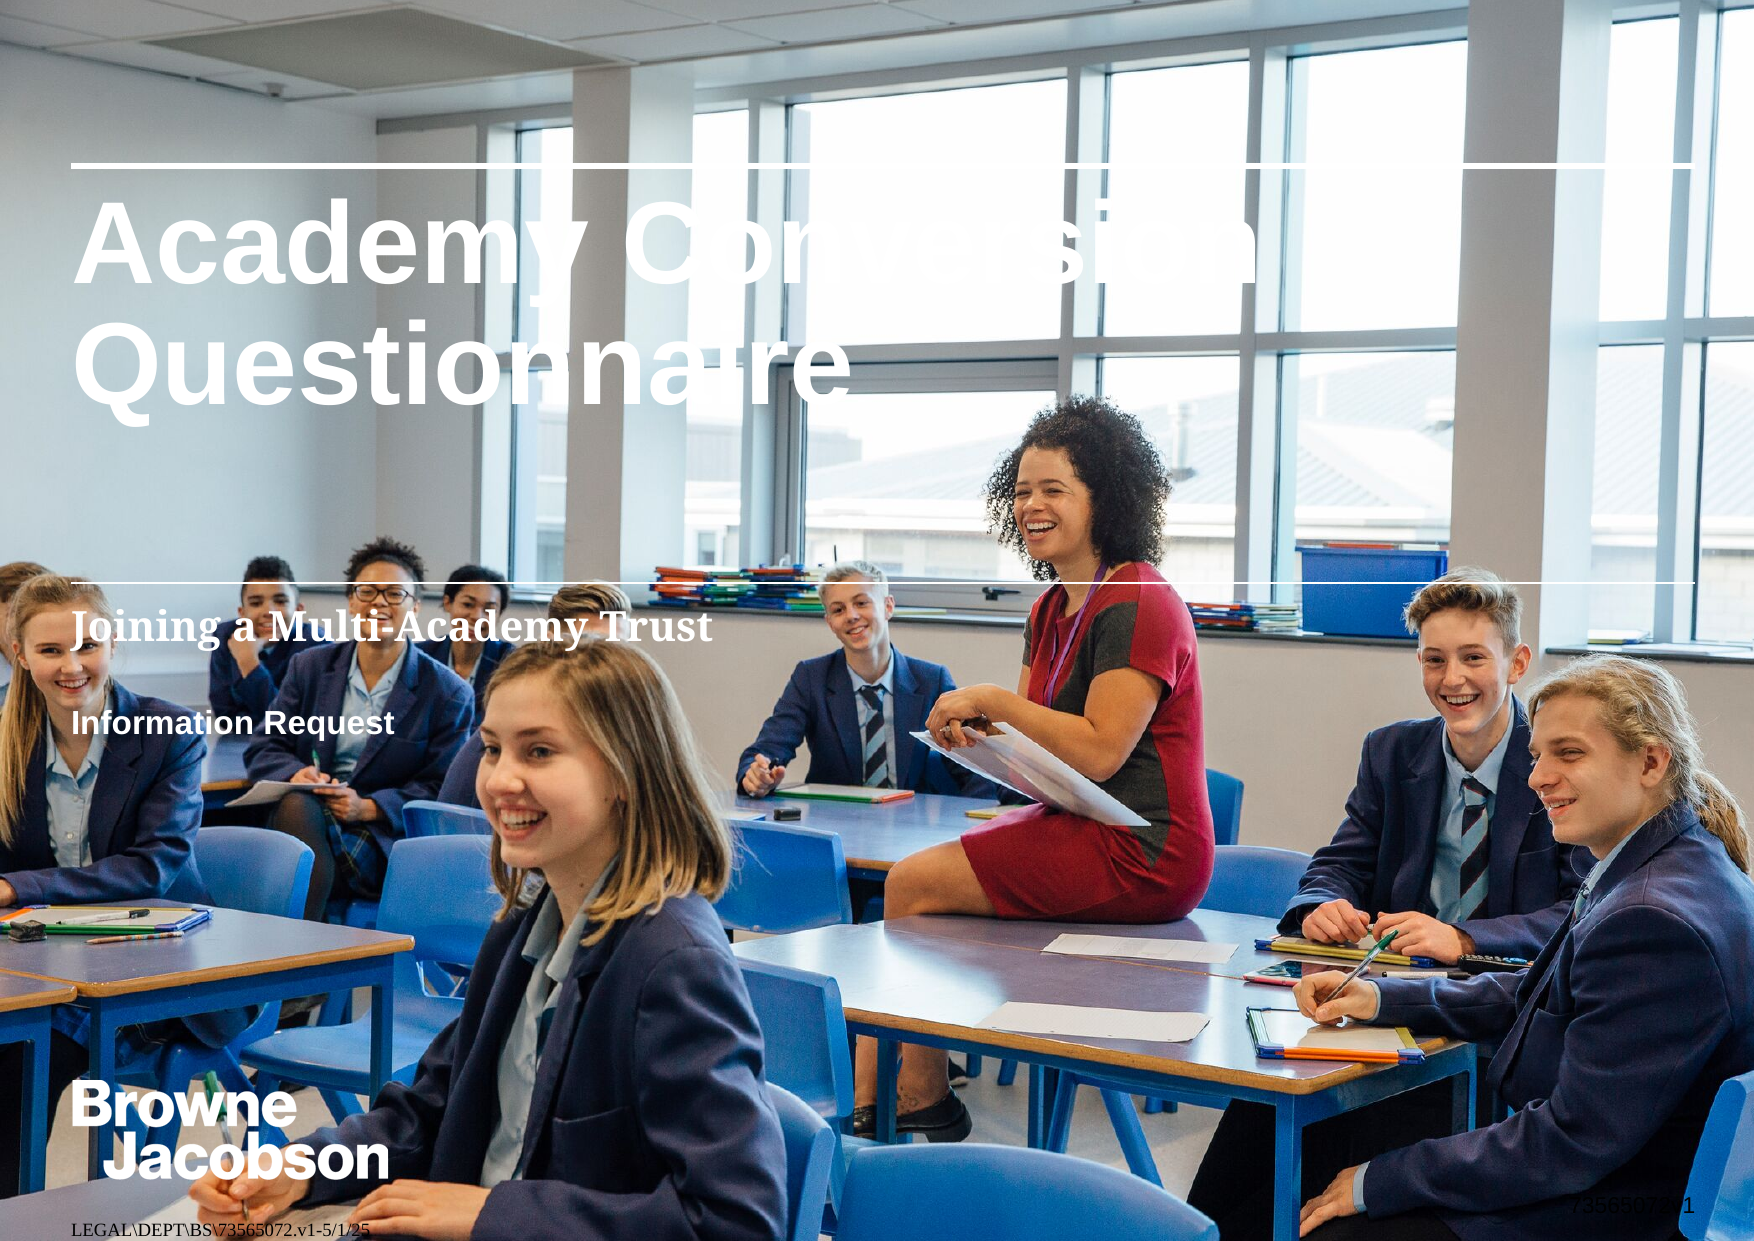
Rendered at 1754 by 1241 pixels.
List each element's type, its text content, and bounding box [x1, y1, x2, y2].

table_header [71, 169, 1695, 582]
table_cell Joining a Multi-Academy Trust Information Request [71, 584, 1695, 742]
picture [0, 0, 1754, 1241]
